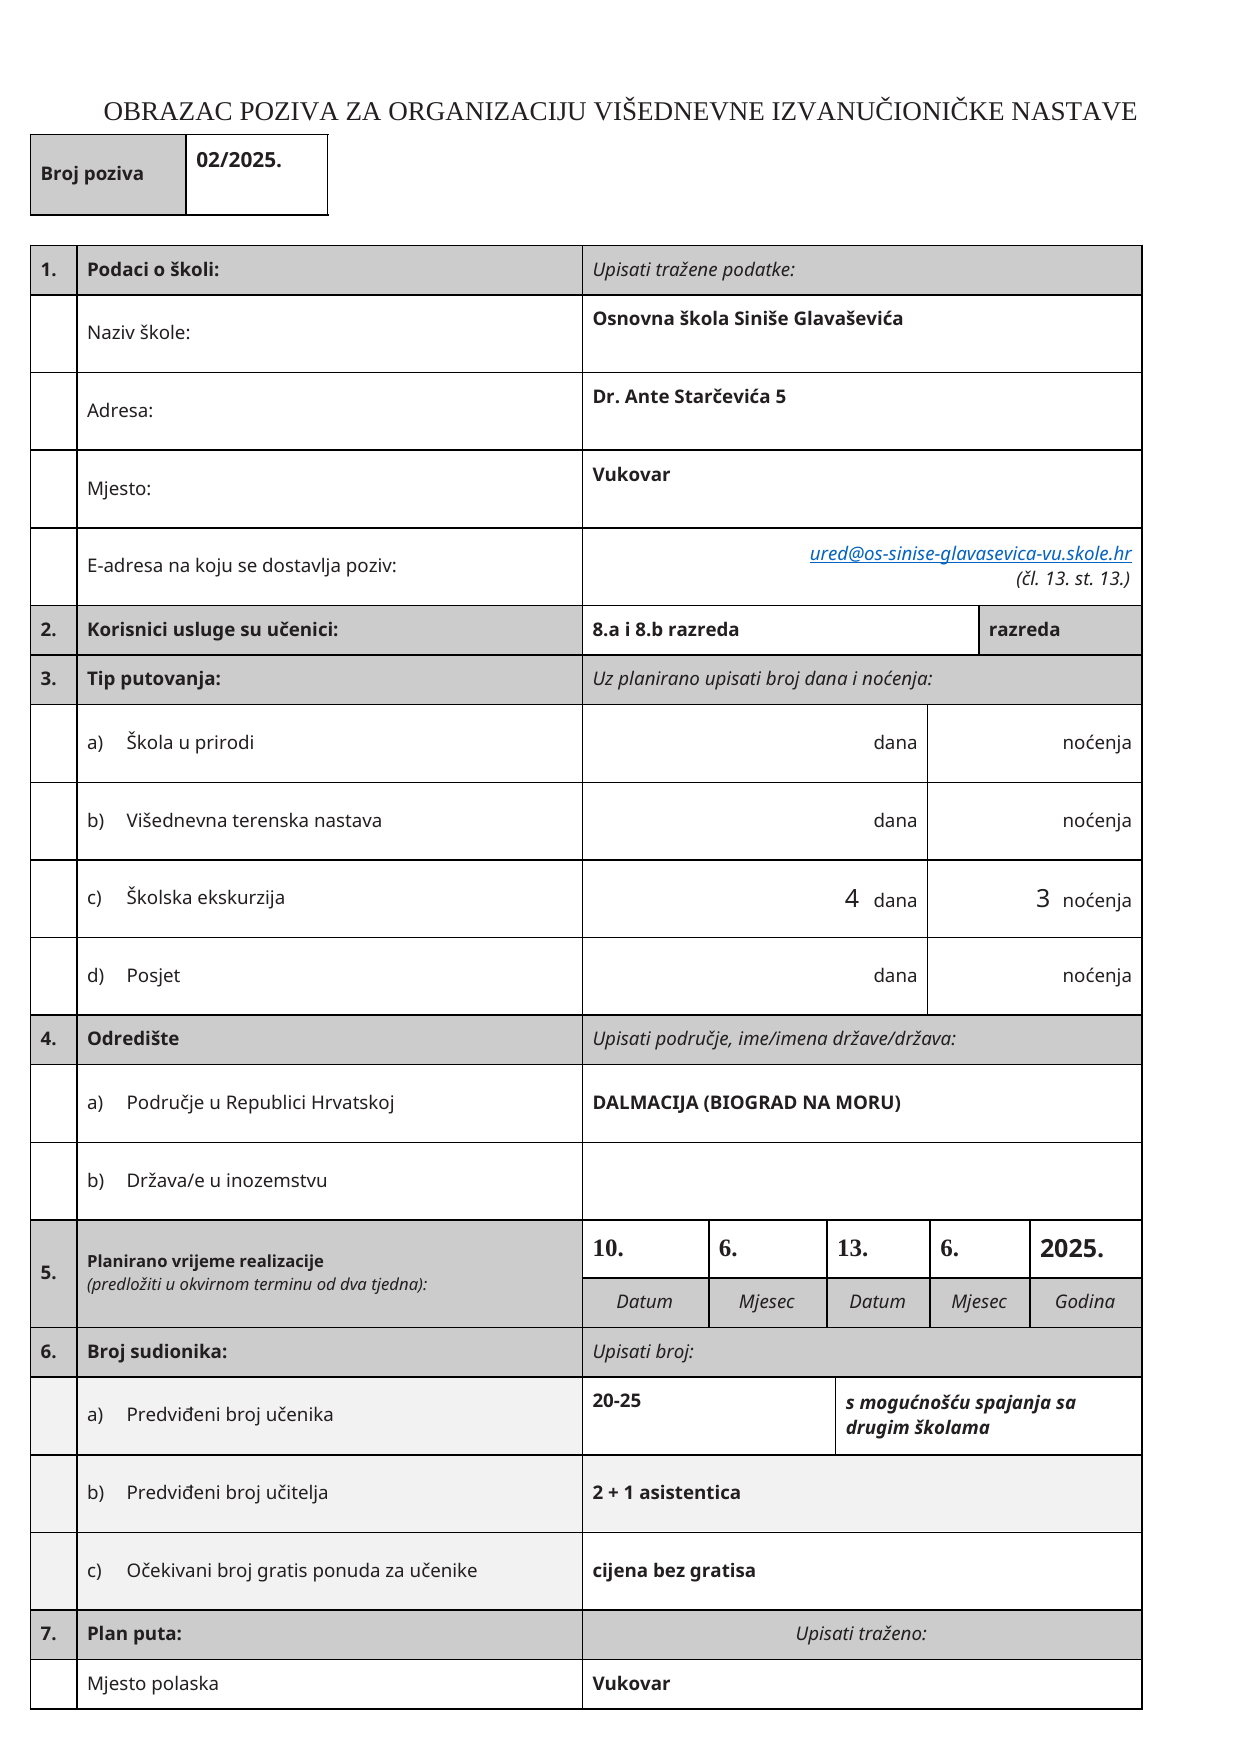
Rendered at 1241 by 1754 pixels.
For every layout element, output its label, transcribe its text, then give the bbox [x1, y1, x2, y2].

table_cell a) [78, 705, 116, 781]
table_cell 5. [31, 1221, 76, 1327]
table_cell Predviđeni broj učenika [116, 1378, 582, 1454]
table_header 02/2025. [187, 135, 327, 214]
table_cell Područje u Republici Hrvatskoj [116, 1065, 582, 1141]
table_cell 4. [31, 1016, 76, 1064]
table_cell Datum [583, 1279, 708, 1327]
table_cell d) [78, 938, 116, 1014]
table_cell noćenja [928, 783, 1141, 859]
table_cell Višednevna terenska nastava [116, 783, 582, 859]
table_cell 8.a i 8.b razreda [583, 606, 978, 654]
table_cell 6. [31, 1328, 76, 1376]
table_cell a) [78, 1065, 116, 1141]
table_cell DALMACIJA (BIOGRAD NA MORU) [583, 1065, 1141, 1141]
table_cell [31, 529, 76, 604]
table_cell Mjesec [931, 1279, 1029, 1327]
table_cell Naziv škole: [78, 296, 582, 372]
table_cell [31, 705, 76, 781]
table_cell dana [583, 783, 927, 859]
table_cell 20-25 [583, 1378, 835, 1454]
table_cell noćenja [928, 705, 1141, 781]
table_cell [31, 1143, 76, 1219]
table_cell [31, 296, 76, 372]
table_cell Odredište [78, 1016, 582, 1064]
table_cell [583, 1143, 1141, 1219]
table_cell Država/e u inozemstvu [116, 1143, 582, 1219]
table_header Podaci o školi: [78, 246, 582, 294]
table_header Upisati tražene podatke: [583, 246, 1141, 294]
table_cell Mjesto polaska [78, 1660, 582, 1708]
table_cell b) [78, 1143, 116, 1219]
table_cell [31, 783, 76, 859]
table_cell Upisati područje, ime/imena države/država: [583, 1016, 1141, 1064]
table_cell Planirano vrijeme realizacije (predložiti u okvirnom terminu od dva tjedna): [78, 1221, 582, 1327]
table_cell b) [78, 1456, 116, 1531]
table_cell Plan puta: [78, 1611, 582, 1659]
table_cell razreda [980, 606, 1141, 654]
table_cell 4 dana [583, 861, 927, 937]
table_cell 10. [583, 1221, 708, 1277]
table_cell c) [78, 861, 116, 937]
table_cell 2 + 1 asistentica [583, 1456, 1141, 1531]
table_cell ured@os-sinise-glavasevica-vu.skole.hr (čl. 13. st. 13.) [583, 529, 1141, 604]
table_cell 7. [31, 1611, 76, 1659]
table_cell Dr. Ante Starčevića 5 [583, 373, 1141, 449]
table_cell Korisnici usluge su učenici: [78, 606, 582, 654]
table_cell Vukovar [583, 1660, 1141, 1708]
table_cell E-adresa na koju se dostavlja poziv: [78, 529, 582, 604]
table_cell c) [78, 1533, 116, 1609]
table_cell Adresa: [78, 373, 582, 449]
table_cell 6. [710, 1221, 826, 1277]
table_cell [31, 861, 76, 937]
table_cell dana [583, 938, 927, 1014]
table_cell Broj sudionika: [78, 1328, 582, 1376]
table_cell 2025. [1031, 1221, 1141, 1277]
table_header 1. [31, 246, 76, 294]
table_cell Tip putovanja: [78, 656, 582, 704]
table_cell Očekivani broj gratis ponuda za učenike [116, 1533, 582, 1609]
text OBRAZAC POZIVA ZA ORGANIZACIJU VIŠEDNEVNE IZVANUČIONIČKE NASTAVE [103, 95, 1199, 126]
table_cell Vukovar [583, 451, 1141, 527]
table_cell Predviđeni broj učitelja [116, 1456, 582, 1531]
table_cell a) [78, 1378, 116, 1454]
table_cell [31, 938, 76, 1014]
table_cell [31, 451, 76, 527]
table_cell [31, 1378, 76, 1454]
table_cell 3. [31, 656, 76, 704]
table_cell Školska ekskurzija [116, 861, 582, 937]
table_cell [31, 1065, 76, 1141]
table_cell Upisati traženo: [583, 1611, 1141, 1659]
table_cell 13. [828, 1221, 929, 1277]
table_cell [31, 1533, 76, 1609]
table_cell [31, 373, 76, 449]
table_cell cijena bez gratisa [583, 1533, 1141, 1609]
table_cell Mjesec [710, 1279, 826, 1327]
table_cell dana [583, 705, 927, 781]
table_cell [31, 1660, 76, 1708]
table_cell Osnovna škola Siniše Glavaševića [583, 296, 1141, 372]
table_cell [31, 1456, 76, 1531]
table_cell Godina [1031, 1279, 1141, 1327]
table_cell 6. [931, 1221, 1029, 1277]
table_cell Posjet [116, 938, 582, 1014]
table_cell s mogućnošću spajanja sa drugim školama [836, 1378, 1141, 1454]
table_cell Škola u prirodi [116, 705, 582, 781]
table_cell 3 noćenja [928, 861, 1141, 937]
table_cell Upisati broj: [583, 1328, 1141, 1376]
table_cell Mjesto: [78, 451, 582, 527]
table_cell noćenja [928, 938, 1141, 1014]
table_cell 2. [31, 606, 76, 654]
table_cell Uz planirano upisati broj dana i noćenja: [583, 656, 1141, 704]
table_cell b) [78, 783, 116, 859]
table_cell Datum [828, 1279, 929, 1327]
table_header Broj poziva [31, 135, 185, 214]
